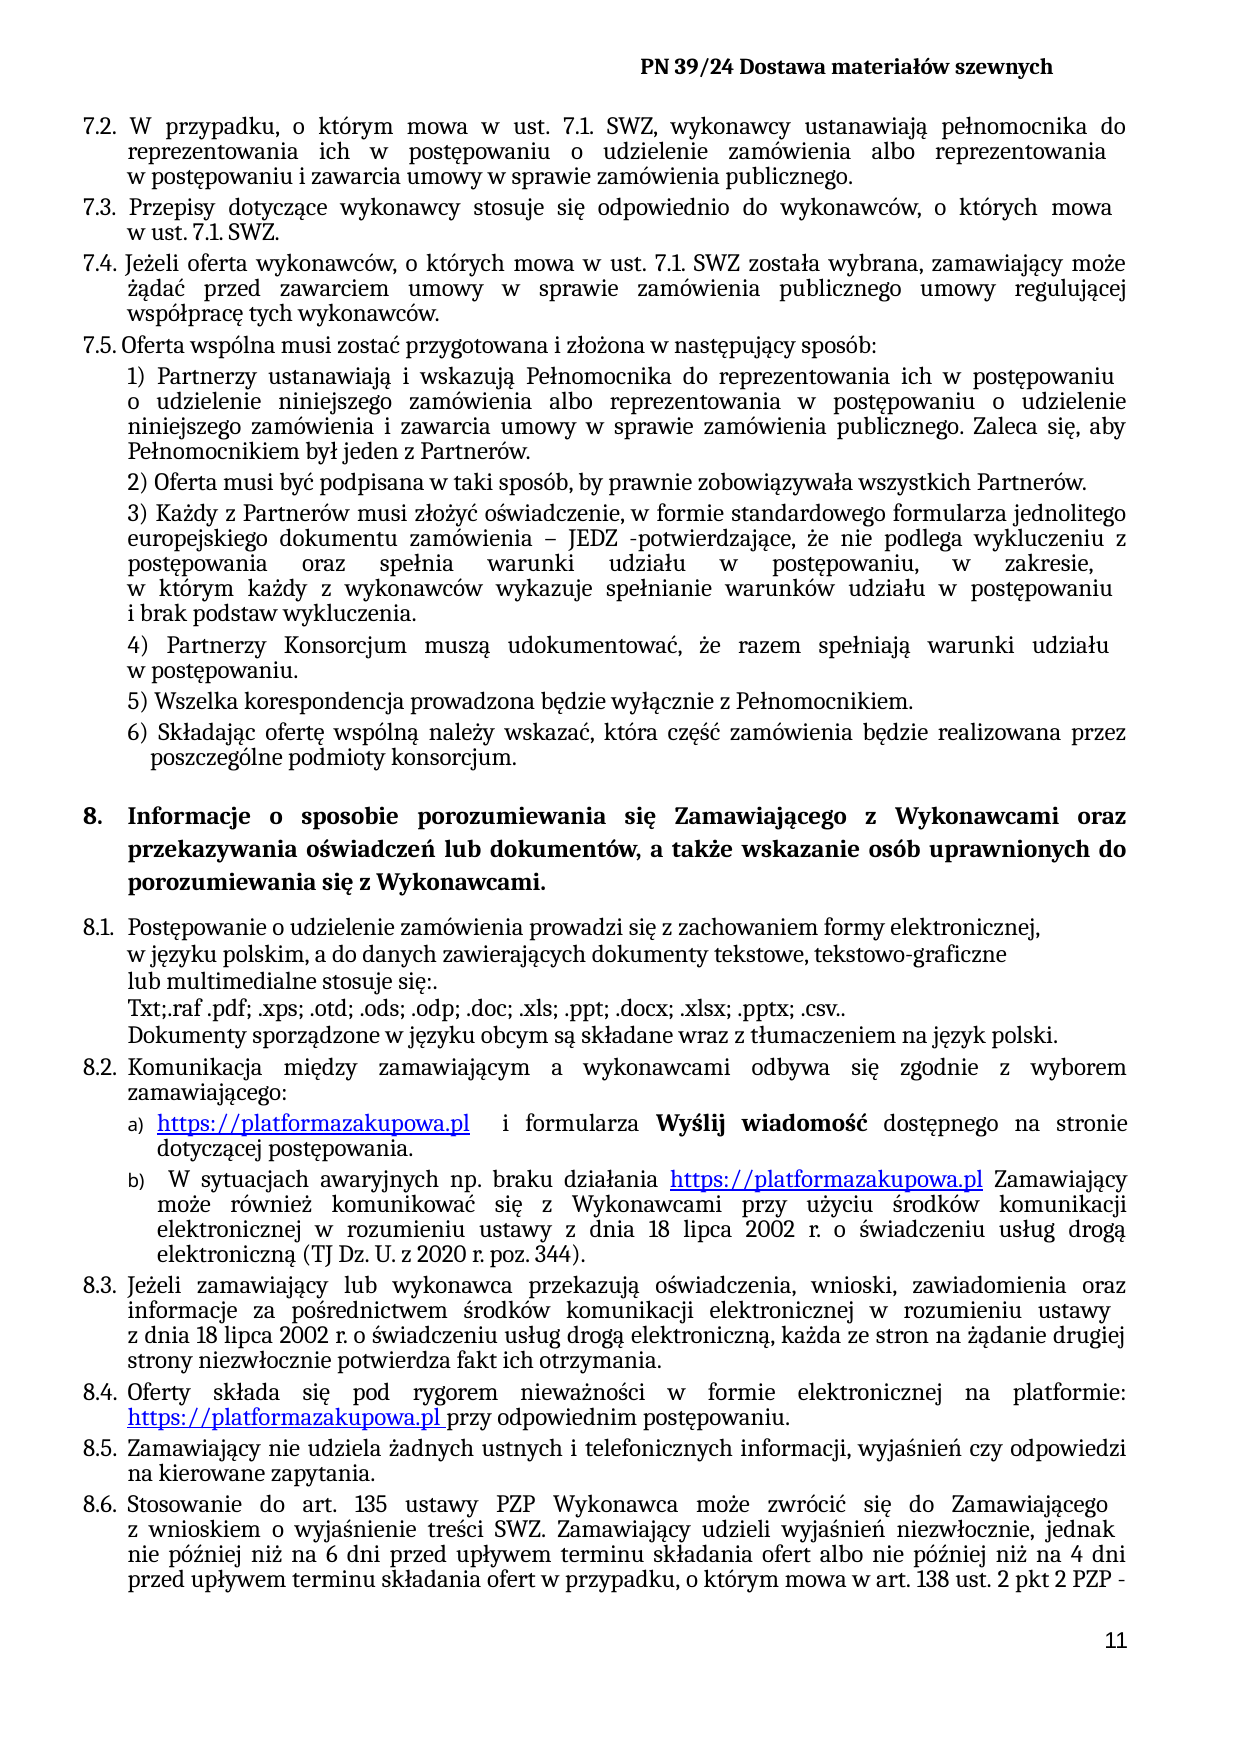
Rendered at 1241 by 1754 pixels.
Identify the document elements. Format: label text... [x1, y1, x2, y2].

text 6) Składając ofertę wspólną należy wskazać, która część zamówienia będzie realizowana przez poszczególne podmioty konsorcjum. [127, 721, 1128, 771]
text 5) Wszelka korespondencja prowadzona będzie wyłącznie z Pełnomocnikiem. [127, 689, 1128, 714]
text 4) Partnerzy Konsorcjum muszą udokumentować, że razem spełniają warunki udziału w postępowaniu. [127, 633, 1128, 683]
text 8.1. Postępowanie o udzielenie zamówienia prowadzi się z zachowaniem formy elektronicznej, w języku polskim, a do danych zawierających dokumenty tekstowe, tekstowo-graficzne lub multimedialne stosuje się:. Txt;.raf .pdf; .xps; .otd; .ods; .odp; .doc; .xls; .ppt; .docx; .xlsx; .pptx; .csv.. Dokumenty sporządzone w języku obcym są składane wraz z tłumaczeniem na język polski. [83, 913, 1128, 1049]
text 8.2. Komunikacja między zamawiającym a wykonawcami odbywa się zgodnie z wyborem zamawiającego: [83, 1055, 1128, 1105]
text 8.3. Jeżeli zamawiający lub wykonawca przekazują oświadczenia, wnioski, zawiadomienia oraz informacje za pośrednictwem środków komunikacji elektronicznej w rozumieniu ustawy z dnia 18 lipca 2002 r. o świadczeniu usług drogą elektroniczną, każda ze stron na żądanie drugiej strony niezwłocznie potwierdza fakt ich otrzymania. [83, 1274, 1128, 1374]
text 8.5. Zamawiający nie udziela żadnych ustnych i telefonicznych informacji, wyjaśnień czy odpowiedzi na kierowane zapytania. [83, 1436, 1128, 1486]
text 7.3. Przepisy dotyczące wykonawcy stosuje się odpowiednio do wykonawców, o których mowa w ust. 7.1. SWZ. [83, 196, 1128, 246]
text 7.2. W przypadku, o którym mowa w ust. 7.1. SWZ, wykonawcy ustanawiają pełnomocnika do reprezentowania ich w postępowaniu o udzielenie zamówienia albo reprezentowania w postępowaniu i zawarcia umowy w sprawie zamówienia publicznego. [83, 114, 1128, 189]
text 7.5. Oferta wspólna musi zostać przygotowana i złożona w następujący sposób: [83, 333, 1128, 358]
text 3) Każdy z Partnerów musi złożyć oświadczenie, w formie standardowego formularza jednolitego europejskiego dokumentu zamówienia – JEDZ -potwierdzające, że nie podlega wykluczeniu z postępowania oraz spełnia warunki udziału w postępowaniu, w zakresie, w którym każdy z wykonawców wykazuje spełnianie warunków udziału w postępowaniu i brak podstaw wykluczenia. [127, 502, 1128, 627]
text 2) Oferta musi być podpisana w taki sposób, by prawnie zobowiązywała wszystkich Partnerów. [127, 471, 1128, 496]
text 7.4. Jeżeli oferta wykonawców, o których mowa w ust. 7.1. SWZ została wybrana, zamawiający może żądać przed zawarciem umowy w sprawie zamówienia publicznego umowy regulującej współpracę tych wykonawców. [83, 252, 1128, 327]
text 1) Partnerzy ustanawiają i wskazują Pełnomocnika do reprezentowania ich w postępowaniu o udzielenie niniejszego zamówienia albo reprezentowania w postępowaniu o udzielenie niniejszego zamówienia i zawarcia umowy w sprawie zamówienia publicznego. Zaleca się, aby Pełnomocnikiem był jeden z Partnerów. [127, 364, 1128, 464]
list https://platformazakupowa.pl i formularza Wyślij wiadomość dostępnego na stronie dotyczącej postępowania. [127, 1111, 1128, 1161]
list 8. Informacje o sposobie porozumiewania się Zamawiającego z Wykonawcami oraz przekazywania oświadczeń lub dokumentów, a także wskazanie osób uprawnionych do porozumiewania się z Wykonawcami. [83, 802, 1128, 897]
list W sytuacjach awaryjnych np. braku działania https://platformazakupowa.pl Zamawiający może również komunikować się z Wykonawcami przy użyciu środków komunikacji elektronicznej w rozumieniu ustawy z dnia 18 lipca 2002 r. o świadczeniu usług drogą elektroniczną (TJ Dz. U. z 2020 r. poz. 344). [127, 1167, 1128, 1267]
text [83, 1492, 1128, 1592]
text 8.4. Oferty składa się pod rygorem nieważności w formie elektronicznej na platformie: https://platformazakupowa.pl przy odpowiednim postępowaniu. [83, 1380, 1128, 1430]
